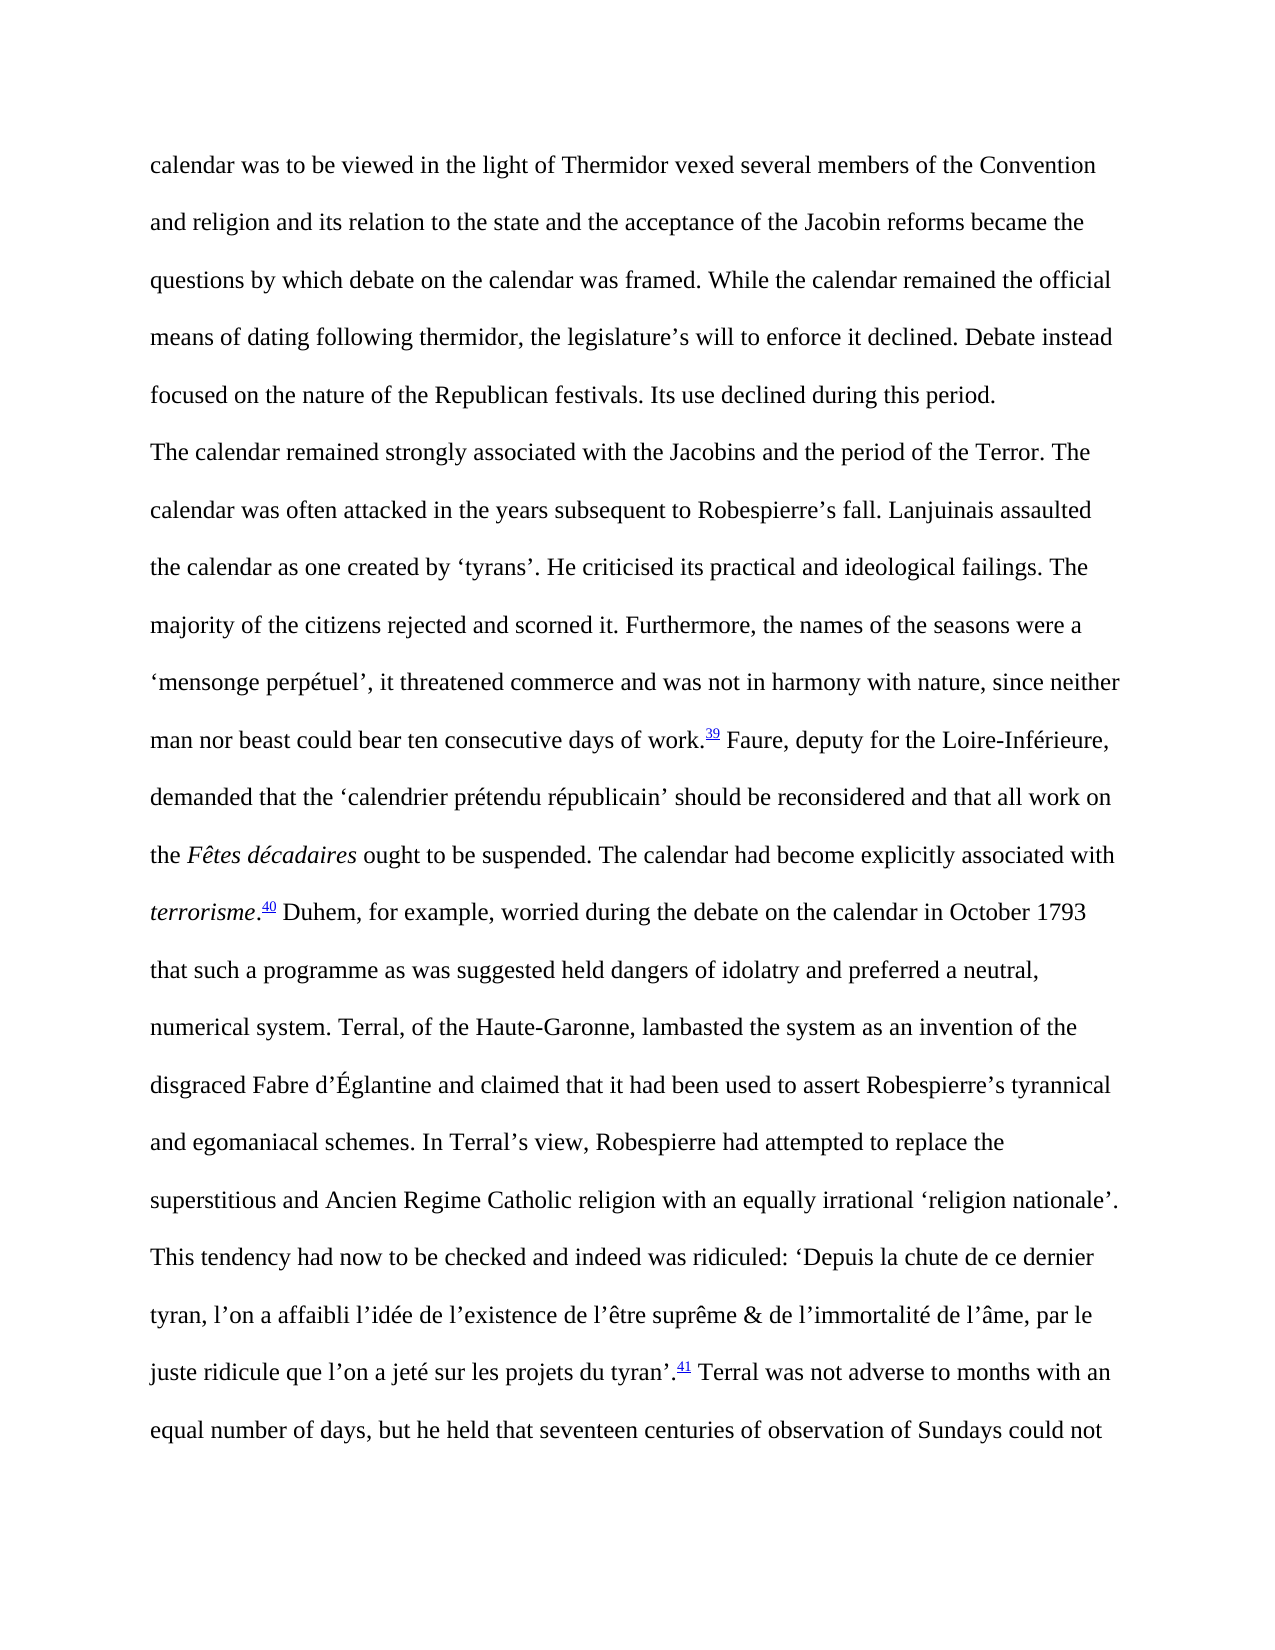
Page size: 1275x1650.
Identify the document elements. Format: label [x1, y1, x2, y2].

text [150, 150, 1125, 409]
text [150, 437, 1125, 1444]
